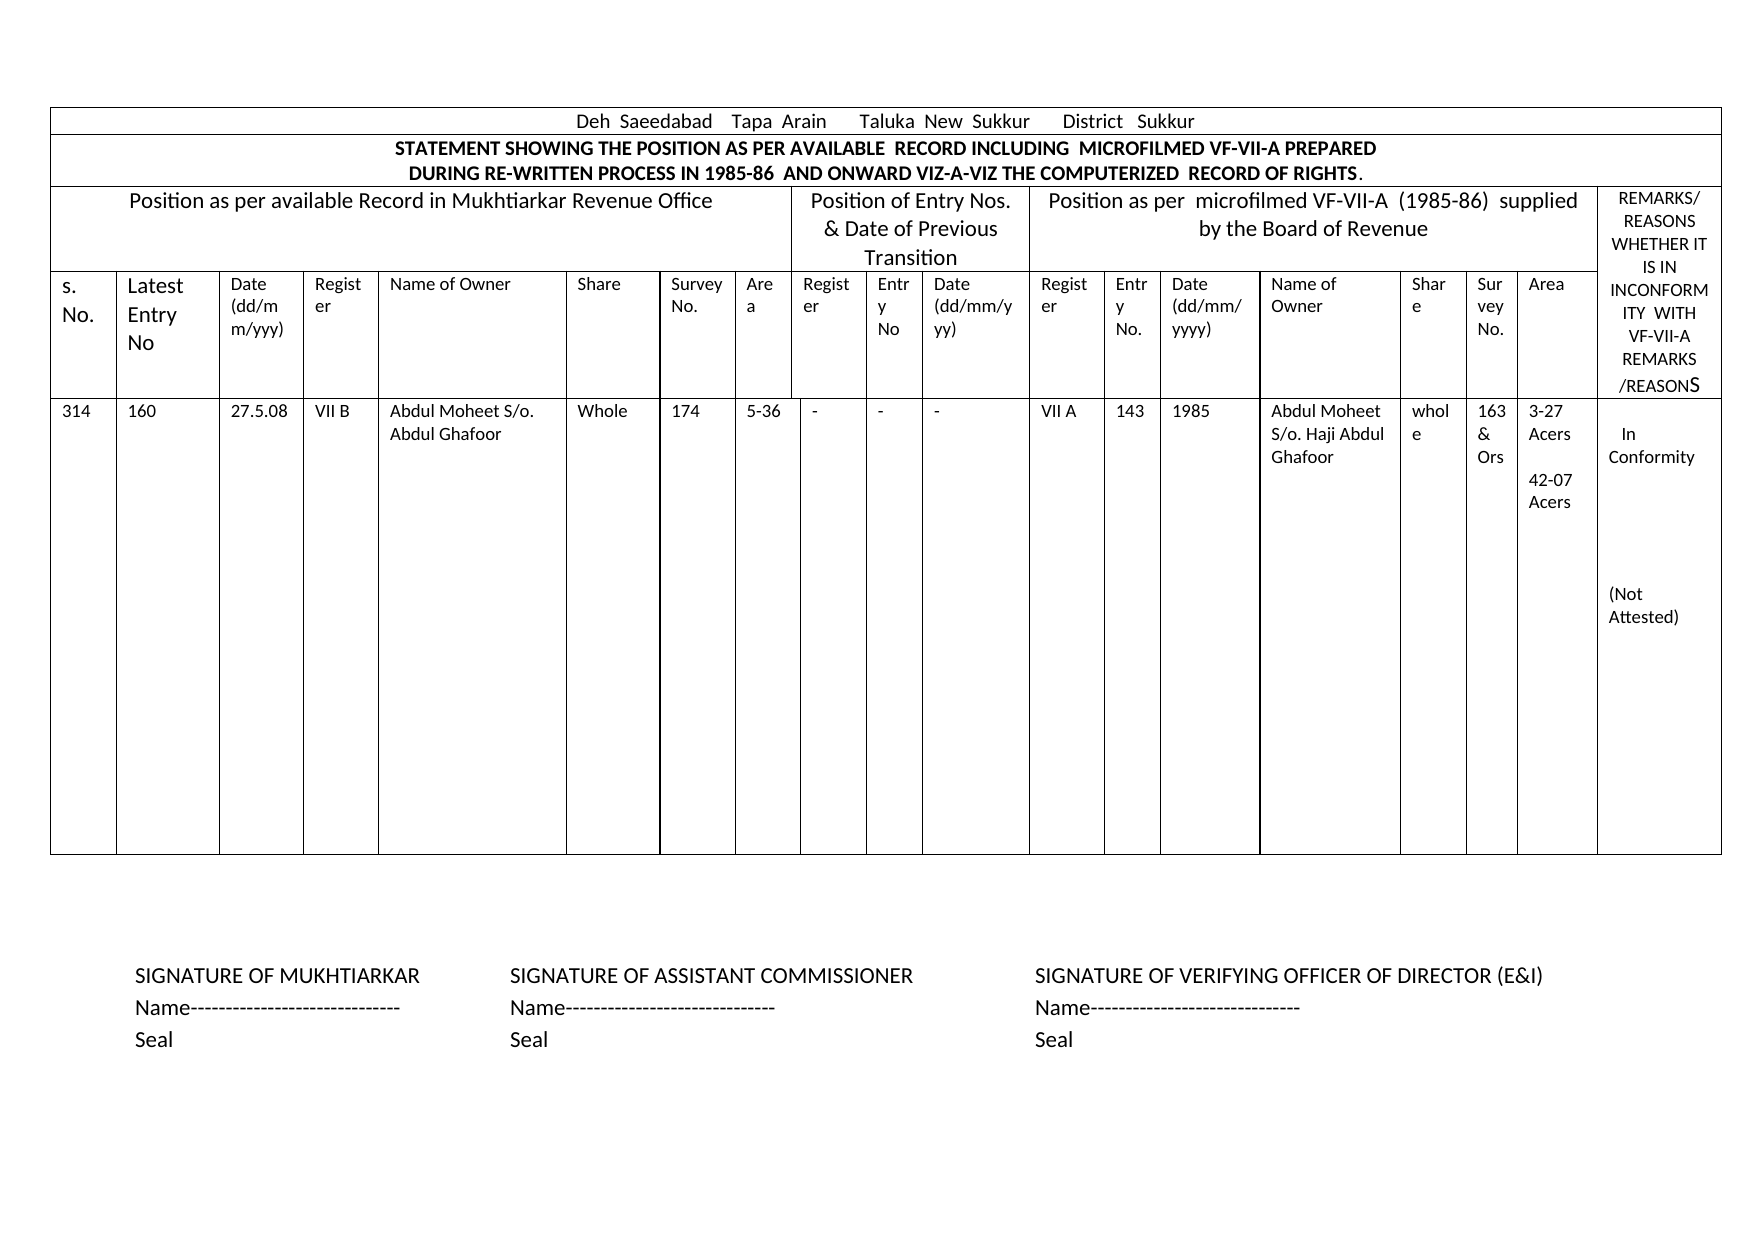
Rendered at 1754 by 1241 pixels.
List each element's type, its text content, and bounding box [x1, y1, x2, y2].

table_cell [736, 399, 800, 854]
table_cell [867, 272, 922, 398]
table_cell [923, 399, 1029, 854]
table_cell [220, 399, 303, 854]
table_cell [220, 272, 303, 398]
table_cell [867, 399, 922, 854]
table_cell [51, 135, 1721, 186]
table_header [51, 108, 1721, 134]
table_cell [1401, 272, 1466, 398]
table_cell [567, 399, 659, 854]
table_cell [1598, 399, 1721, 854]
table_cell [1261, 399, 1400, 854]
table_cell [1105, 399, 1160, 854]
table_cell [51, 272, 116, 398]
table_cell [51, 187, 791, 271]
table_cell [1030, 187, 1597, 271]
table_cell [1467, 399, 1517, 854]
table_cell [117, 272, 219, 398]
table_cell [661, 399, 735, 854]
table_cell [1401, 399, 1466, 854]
text Seal Seal Seal [135, 1025, 1716, 1053]
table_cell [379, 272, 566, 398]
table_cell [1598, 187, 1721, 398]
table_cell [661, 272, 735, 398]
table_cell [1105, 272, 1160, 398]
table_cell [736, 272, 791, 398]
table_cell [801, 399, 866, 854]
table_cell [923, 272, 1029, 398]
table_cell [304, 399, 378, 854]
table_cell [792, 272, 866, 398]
text Name------------------------------ Name------------------------------ Name------------------------------ [135, 993, 1716, 1021]
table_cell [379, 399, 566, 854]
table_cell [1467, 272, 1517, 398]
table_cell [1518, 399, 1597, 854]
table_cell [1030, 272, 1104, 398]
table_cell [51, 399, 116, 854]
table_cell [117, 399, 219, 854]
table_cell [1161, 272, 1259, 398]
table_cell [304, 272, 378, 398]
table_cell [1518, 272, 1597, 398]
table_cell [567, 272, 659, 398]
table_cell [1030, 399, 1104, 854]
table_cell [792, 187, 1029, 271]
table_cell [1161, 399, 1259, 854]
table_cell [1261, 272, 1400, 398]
text SIGNATURE OF MUKHTIARKAR SIGNATURE OF ASSISTANT COMMISSIONER SIGNATURE OF VERIFYING OFFICER OF DIRECTOR (E&I) [135, 961, 1716, 989]
